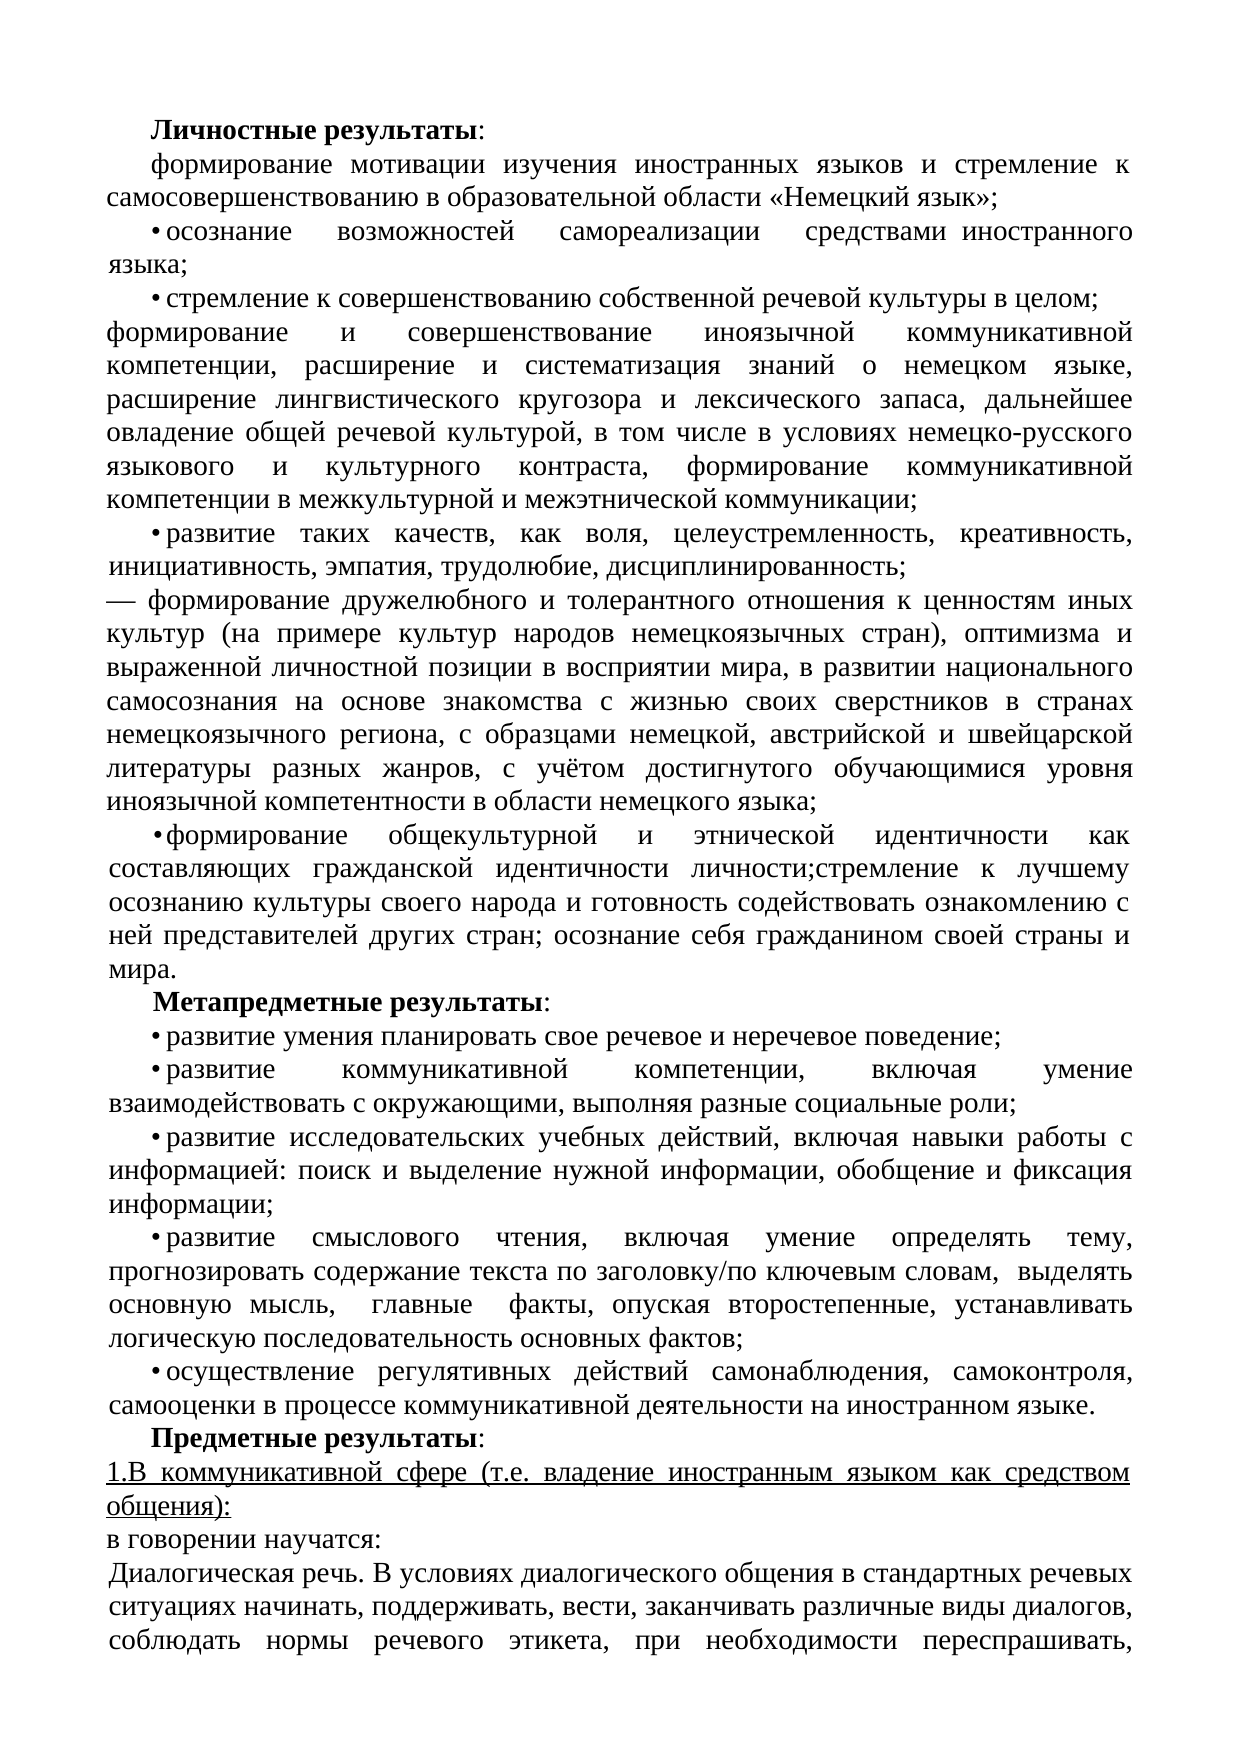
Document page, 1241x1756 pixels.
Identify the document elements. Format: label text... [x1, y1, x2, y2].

list осознание возможностей самореализации средствами иностранного языка; [108, 213, 1134, 280]
list осуществление регулятивных действий самонаблюдения, самоконтроля, самооценки в процессе коммуникативной деятельности на иностранном языке. [108, 1353, 1134, 1421]
list стремление к совершенствованию собственной речевой культуры в целом; [108, 280, 1134, 314]
text формирование и совершенствование иноязычной коммуникативной компетенции, расширение и систематизация знаний о немецком языке, расширение лингвистического кругозора и лексического запаса, дальнейшее овладение общей речевой культурой, в том числе в условиях немецко-русского языкового и культурного контраста, формирование коммуникативной компетенции в межкультурной и межэтнической коммуникации; [106, 314, 1134, 515]
list формирование общекультурной и этнической идентичности как составляющих гражданской идентичности личности;стремление к лучшему осознанию культуры своего народа и готовность содействовать ознакомлению с ней представителей других стран; осознание себя гражданином своей страны и мира. [108, 817, 1130, 984]
text Предметные результаты: [106, 1421, 1130, 1454]
list развитие таких качеств, как воля, целеустремленность, креативность, инициативность, эмпатия, трудолюбие, дисциплинированность; [108, 515, 1134, 582]
text Личностные результаты: [106, 112, 1130, 146]
text в говорении научатся: [106, 1521, 1130, 1555]
text 1.В коммуникативной сфере (т.е. владение иностранным языком как средством общения): [106, 1454, 1130, 1483]
list развитие исследовательских учебных действий, включая навыки работы с информацией: поиск и выделение нужной информации, обобщение и фиксация информации; [108, 1119, 1134, 1219]
list развитие умения планировать свое речевое и неречевое поведение; [108, 1018, 1134, 1052]
text 1.В коммуникативной сфере (т.е. владение иностранным языком как средством общения): [106, 1485, 1130, 1521]
text Метапредметные результаты: [153, 984, 1130, 1018]
list развитие смыслового чтения, включая умение определять тему, прогнозировать содержание текста по заголовку/по ключевым словам, выделять основную мысль, главные факты, опуская второстепенные, устанавливать логическую последовательность основных фактов; [108, 1219, 1134, 1353]
text формирование мотивации изучения иностранных языков и стремление к самосовершенствованию в образовательной области «Немецкий язык»; [106, 146, 1130, 213]
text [108, 1555, 1134, 1655]
text — формирование дружелюбного и толерантного отношения к ценностям иных культур (на примере культур народов немецкоязычных стран), оптимизма и выраженной личностной позиции в восприятии мира, в развитии национального самосознания на основе знакомства с жизнью своих сверстников в странах немецкоязычного региона, с образцами немецкой, австрийской и швейцарской литературы разных жанров, с учётом достигнутого обучающимися уровня иноязычной компетентности в области немецкого языка; [106, 582, 1134, 817]
list развитие коммуникативной компетенции, включая умение взаимодействовать с окружающими, выполняя разные социальные роли; [108, 1052, 1134, 1119]
